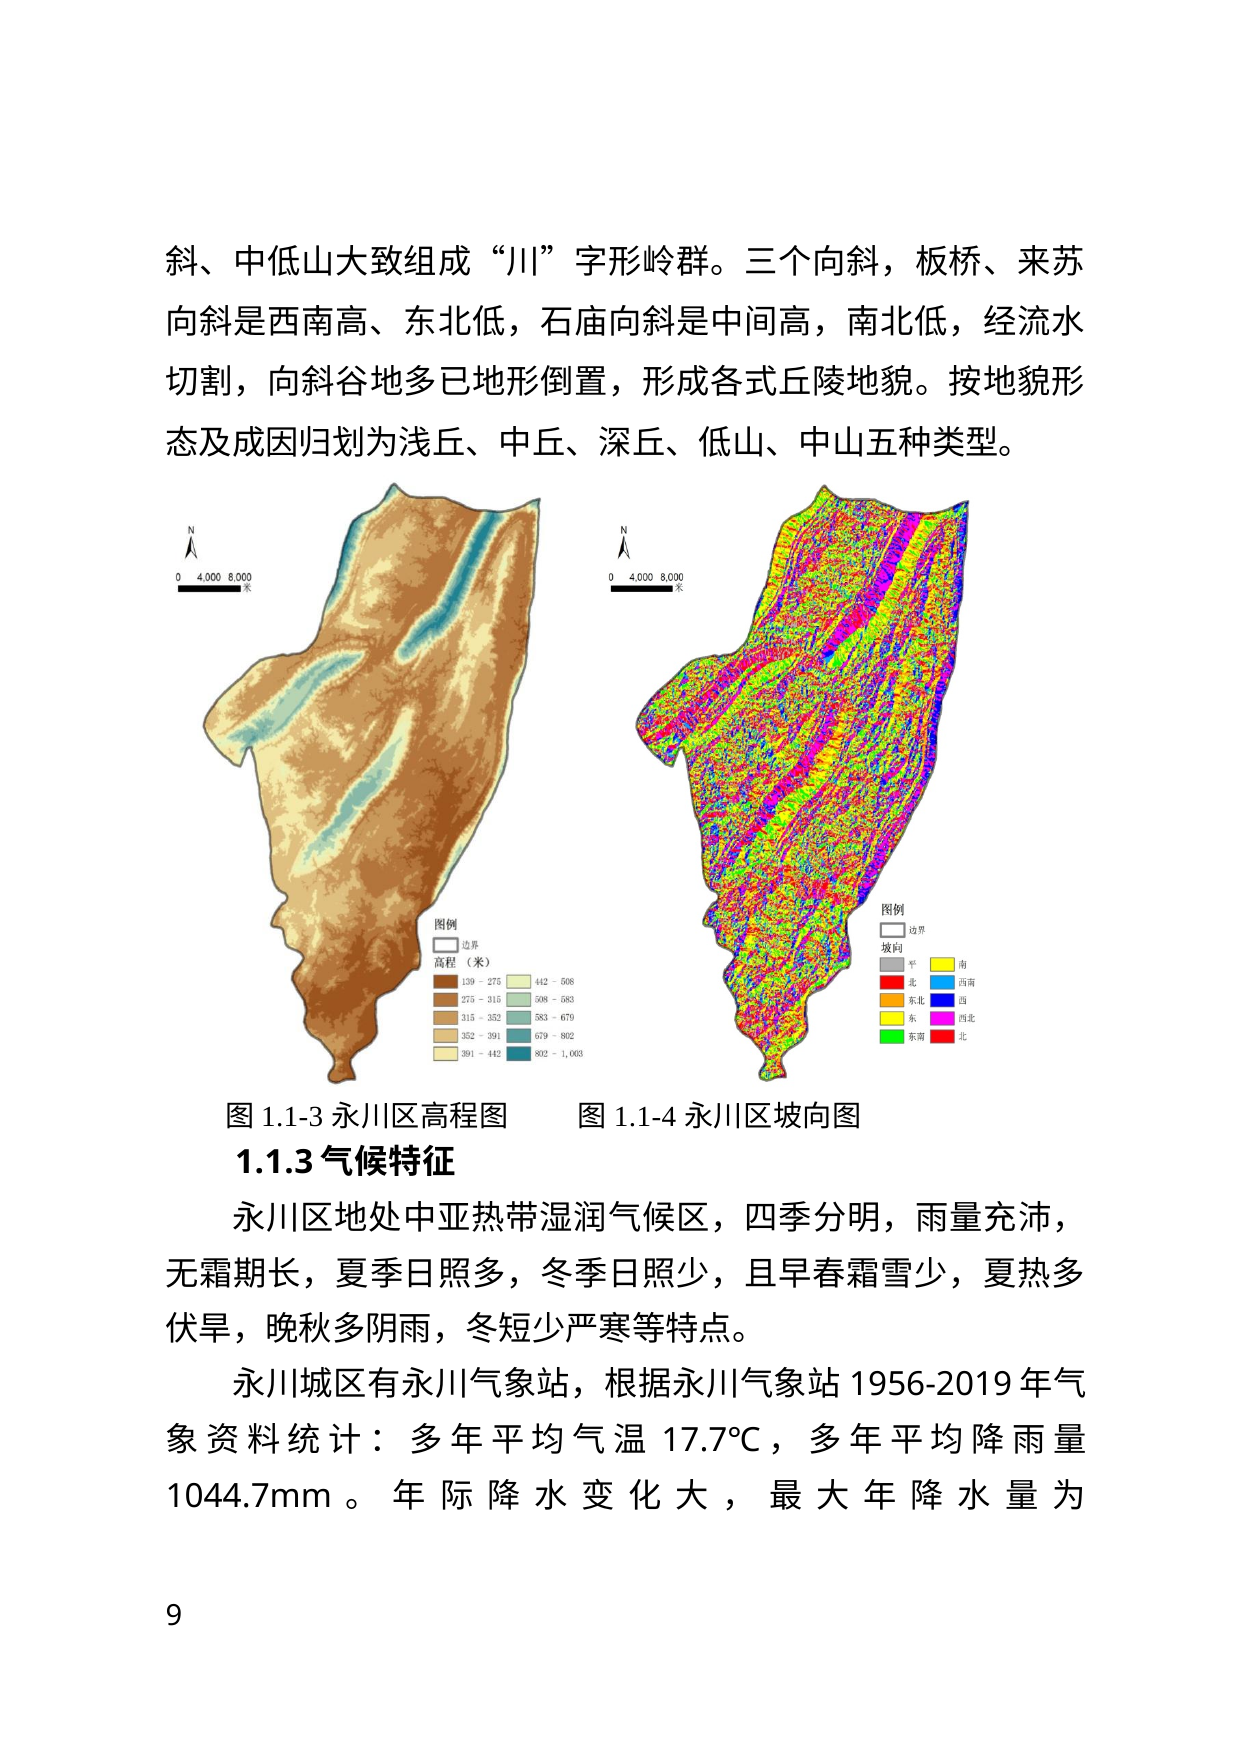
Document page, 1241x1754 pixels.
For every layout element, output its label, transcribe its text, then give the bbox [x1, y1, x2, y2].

text 永川区地处中亚热带湿润气候区，四季分明，雨量充沛，无霜期长，夏季日照多，冬季日照少，且早春霜雪少，夏热多伏旱，晚秋多阴雨，冬短少严寒等特点。 [165, 1191, 1087, 1350]
text 图1.1-3 永川区高程图 图1.1-4 永川区坡向图 [165, 1093, 1087, 1135]
picture [165, 475, 592, 1093]
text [165, 1357, 1087, 1517]
text 1.1.3气候特征 [165, 1135, 1087, 1184]
picture [597, 475, 1009, 1093]
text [165, 235, 1087, 464]
